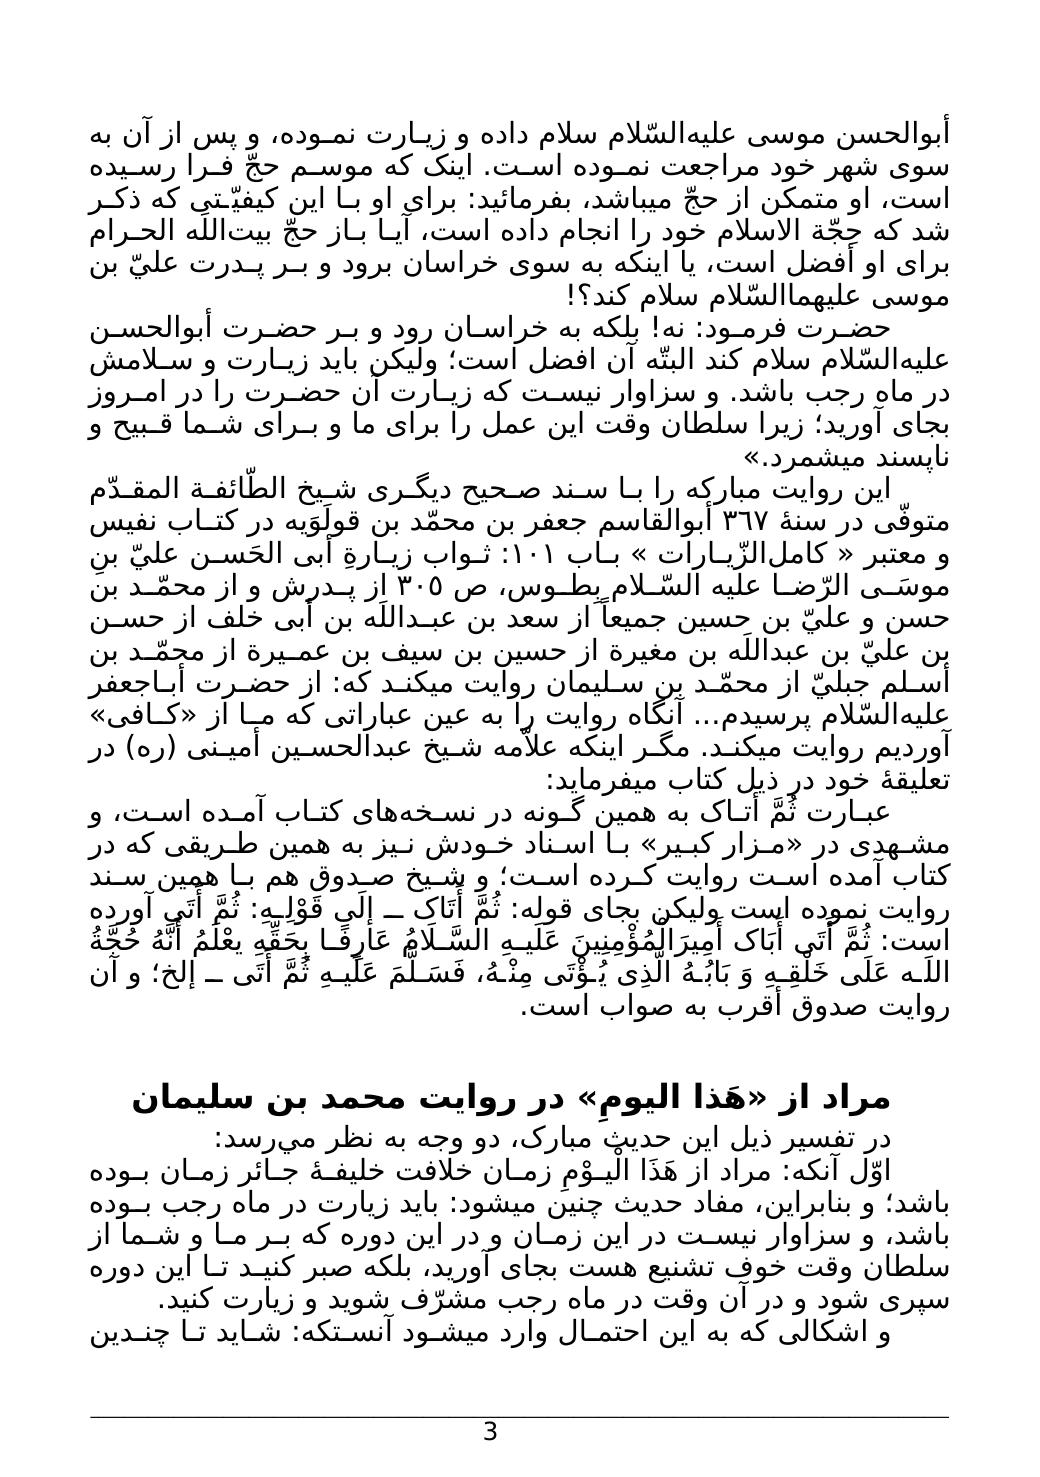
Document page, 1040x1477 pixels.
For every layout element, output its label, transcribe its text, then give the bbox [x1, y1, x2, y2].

text اوّل‌ آنکه‌: مراد از هَذَا الْیوْمِ زمان‌ خلافت‌ خليفۀ جائر زمان‌ بوده‌ باشد؛ و بنابراين‌، مفاد حديث‌ چنين‌ میشود: بايد زيارت‌ در ماه‌ رجب‌ بوده‌ باشد، و سزاوار نيست‌ در اين‌ زمان‌ و در اين‌ دوره‌ که‌ بر ما و شما از سلطان‌ وقت‌ خوف‌ تشنيع‌ هست‌ بجای آوريد، بلکه‌ صبر کنيد تا اين‌ دوره‌ سپری شود و در آن‌ وقت‌ در ماه‌ رجب‌ مشرّف‌ شويد و زيارت‌ کنيد. [89, 1154, 951, 1316]
text عبارت‌ ثُمَّ أتاک به‌ همين‌ گونه‌ در نسخه‌های کتاب‌ آمده‌ است‌، و مشهدی در «مزار کبير» با اسناد خودش‌ نيز به‌ همين‌ طريقی که‌ در کتاب‌ آمده‌ است‌ روايت‌ کرده‌ است‌؛ و شيخ‌ صدوق‌ هم‌ با همين‌ سند روايت‌ نموده‌ است‌ وليکن‌ بجای قوله‌: ثُمَّ أَتَاک ـ إلَی قَوْلِهِ: ثُمَّ أَتَی آورده‌ است‌: ثُمَّ أَتَی أَبَاک أَمِيرَالْمُؤْمِنِينَ عَلَیهِ السَّلَامُ عَارِفًا بِحَقِّهِ یعْلَمُ أَنَّهُ حُجَّةُ اللَه عَلَی خَلْقِهِ وَ بَابُهُ الَّذِی يُؤْتَی مِنْهُ، فَسَلَّمَ عَلَیهِ ثُمَّ أَتَی ـ إلخ‌؛ و آن‌ روايت‌ صدوق‌ أقرب‌ به‌ صواب‌ است‌. [89, 796, 951, 1022]
subtitle مراد از «هَذا الیومِ» در روايت‌ محمد بن سلیمان [89, 1079, 951, 1116]
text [89, 118, 951, 312]
text اين‌ روايت‌ مبارکه‌ را با سند صحيح‌ ديگری شيخ‌ الطّائفة‌ المقدّم‌ متوفّی در سنۀ ٣٦٧ أبوالقاسم‌ جعفر بن‌ محمّد بن‌ قولَوَیه‌ در کتاب‌ نفيس‌ و معتبر « کامل‌الزّيارات‌ » باب‌ ١٠١: ثواب‌ زيارةِ أبی الحَسن‌ عليّ بنِ موسَی الرّضا عليه‌ السّلام‌ بِطوس‌، ص‌ ٣٠٥ از پدرش‌ و از محمّد بن‌ حسن‌ و عليّ بن‌ حسين‌ جميعاً از سعد بن‌ عبداللَه‌ بن‌ أبی خلف‌ از حسن‌ بن‌ عليّ بن‌ عبداللَه‌ بن‌ مغيرة‌ از حسين‌ بن‌ سيف‌ بن‌ عميرة‌ از محمّد بن‌ أسلم‌ جبليّ از محمّد بن‌ سليمان‌ روايت‌ ميکند که‌: از حضرت‌ أباجعفر عليه‌السّلام‌ پرسيدم‌... آنگاه‌ روايت‌ را به‌ عين‌ عباراتی که‌ ما از «کافی» آورديم‌ روايت‌ ميکند. مگر اينکه‌ علاّمه‌ شيخ‌ عبدالحسين‌ أمينی (ره‌) در تعليقۀ خود در ذيل‌ کتاب‌ ميفرمايد: [89, 473, 951, 796]
text در تفسير ذيل‌ اين‌ حديث‌ مبارک‌، دو وجه‌ به‌ نظر مي‌رسد: [89, 1122, 951, 1154]
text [89, 1316, 951, 1348]
text حضرت‌ فرمود: نه‌! بلکه‌ به‌ خراسان‌ رود و بر حضرت‌ أبوالحسن‌ عليه‌السّلام‌ سلام‌ کند البتّه‌ آن‌ افضل‌ است‌؛ وليکن‌ بايد زيارت‌ و سلامش‌ در ماه‌ رجب‌ باشد. و سزاوار نيست‌ که‌ زيارت‌ آن‌ حضرت‌ را در امروز بجای آوريد؛ زيرا سلطان‌ وقت‌ اين‌ عمل‌ را برای ما و برای شما قبيح‌ و ناپسند میشمرد.» [89, 312, 951, 473]
